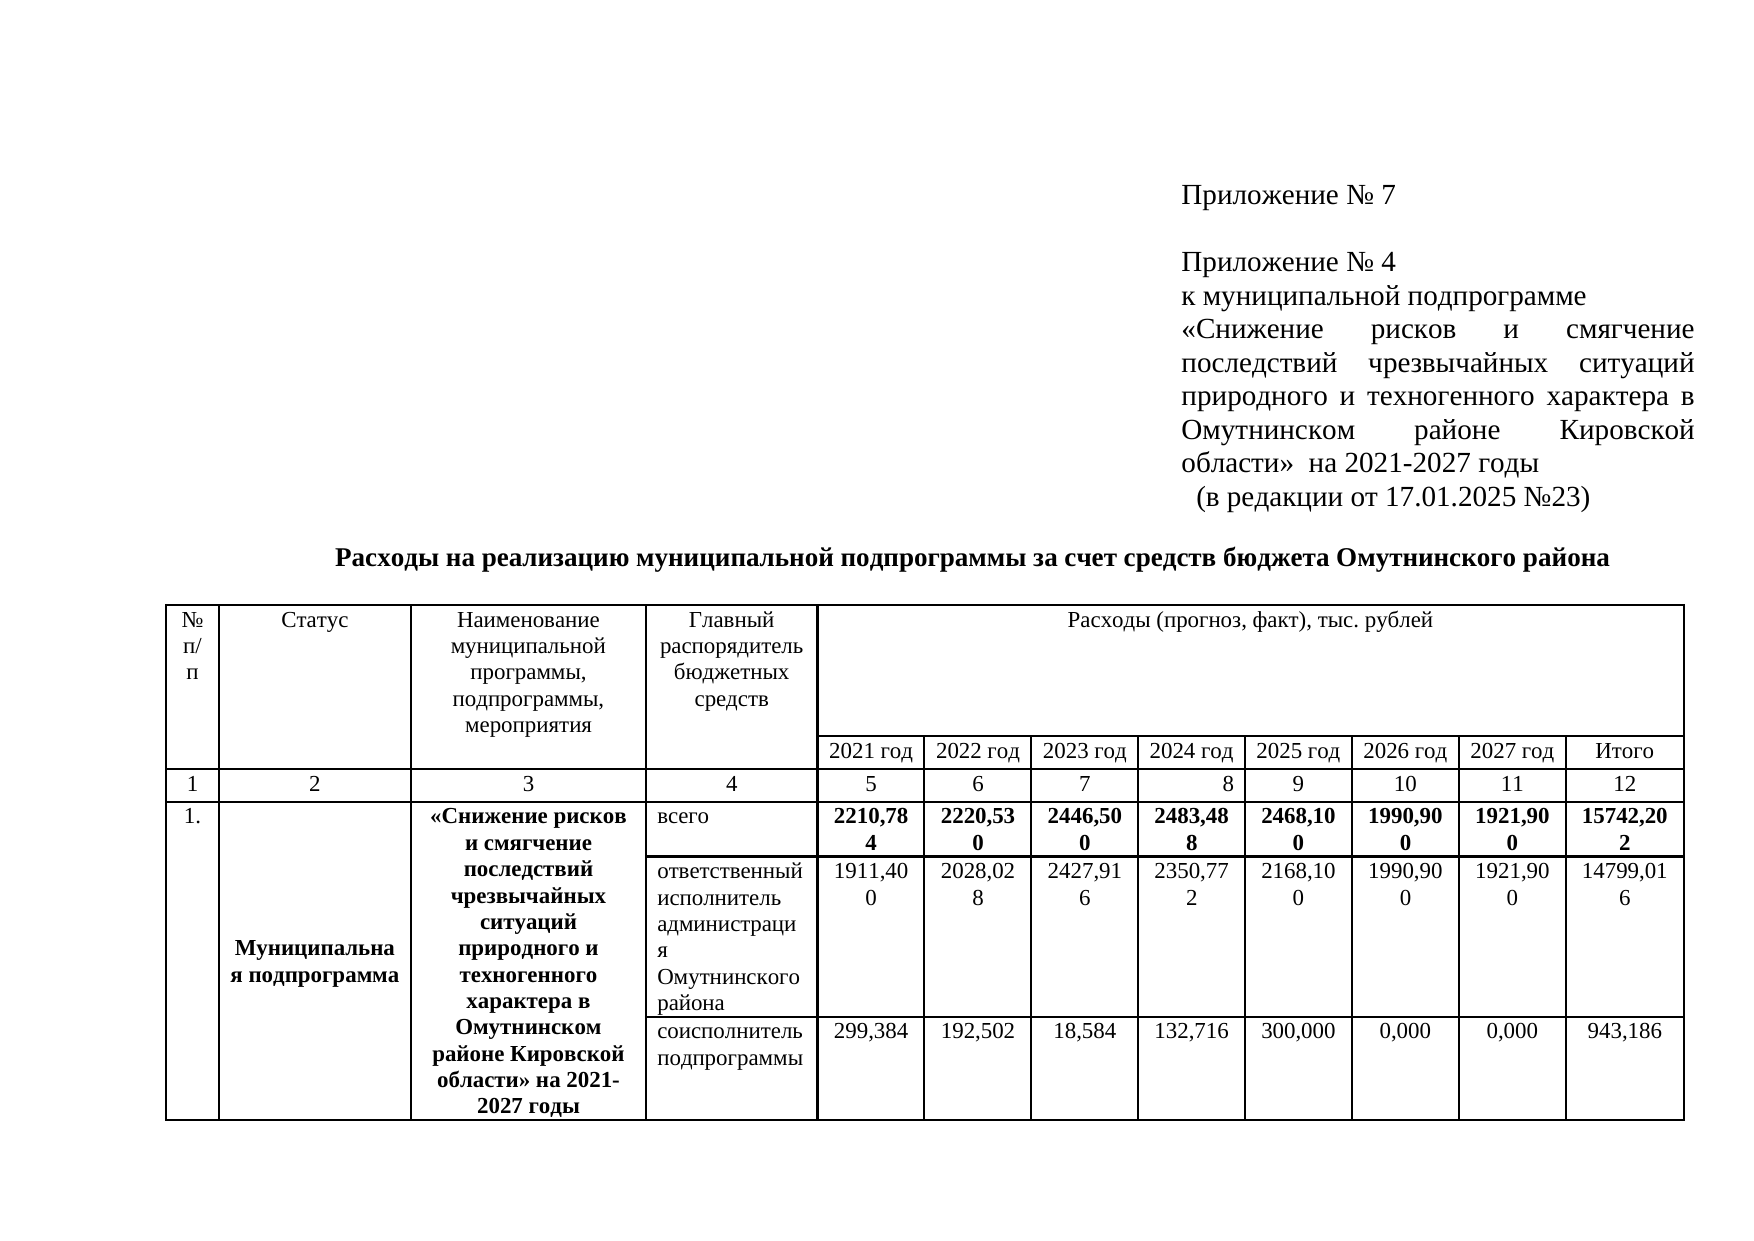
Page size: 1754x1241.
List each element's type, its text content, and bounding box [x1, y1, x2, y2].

table_cell 9 [1246, 770, 1351, 801]
table_cell «Снижение рисков и смягчение последствий чрезвычайных ситуаций природного и техногенного характера в Омутнинском районе Кировской области» на 2021-2027 годы [412, 803, 645, 1119]
table_cell 1911,400 [819, 858, 923, 1016]
text Расходы на реализацию муниципальной подпрограммы за счет средств бюджета Омутнинского района [177, 541, 1695, 572]
table_cell Итого [1567, 737, 1683, 768]
text к муниципальной подпрограмме [1181, 278, 1695, 311]
table_cell 18,584 [1032, 1018, 1137, 1119]
table_cell 6 [925, 770, 1030, 801]
table_cell 1921,900 [1460, 803, 1565, 855]
table_cell 1990,900 [1353, 858, 1458, 1016]
table_cell 2027 год [1460, 737, 1565, 768]
table_cell 2024 год [1139, 737, 1244, 768]
table_cell 5 [819, 770, 923, 801]
table_cell 0,000 [1460, 1018, 1565, 1119]
table_cell 2446,500 [1032, 803, 1137, 855]
table_cell 2483,488 [1139, 803, 1244, 855]
table_cell 12 [1567, 770, 1683, 801]
table_cell 300,000 [1246, 1018, 1351, 1119]
table_cell 2220,530 [925, 803, 1030, 855]
table_cell 2025 год [1246, 737, 1351, 768]
table_cell 1990,900 [1353, 803, 1458, 855]
table_cell 2021 год [819, 737, 923, 768]
text «Снижение рисков и смягчение последствий чрезвычайных ситуаций природного и техногенного характера в Омутнинском районе Кировской области» на 2021-2027 годы [1181, 311, 1695, 479]
table_cell 15742,202 [1567, 803, 1683, 855]
table_cell 943,186 [1567, 1018, 1683, 1119]
table_cell 2168,100 [1246, 858, 1351, 1016]
table_cell 11 [1460, 770, 1565, 801]
table_header Статус [220, 606, 410, 768]
text Приложение № 7 [1181, 177, 1695, 211]
table_cell 2026 год [1353, 737, 1458, 768]
table_cell 1. [167, 803, 218, 1119]
table_header № п/п [167, 606, 218, 768]
table_cell 299,384 [819, 1018, 923, 1119]
table_cell соисполнитель подпрограммы [647, 1018, 816, 1119]
table_cell 2468,100 [1246, 803, 1351, 855]
table_cell 3 [412, 770, 645, 801]
table_header Расходы (прогноз, факт), тыс. рублей [819, 606, 1683, 735]
table_cell 2028,028 [925, 858, 1030, 1016]
text (в редакции от 17.01.2025 №23) [1196, 479, 1695, 513]
table_cell 2427,916 [1032, 858, 1137, 1016]
table_cell 4 [647, 770, 816, 801]
table_cell 2350,772 [1139, 858, 1244, 1016]
table_cell 10 [1353, 770, 1458, 801]
table_cell 8 [1139, 770, 1244, 801]
table_cell 2023 год [1032, 737, 1137, 768]
table_cell 0,000 [1353, 1018, 1458, 1119]
table_cell 1921,900 [1460, 858, 1565, 1016]
table_cell Муниципальная подпрограмма [220, 803, 410, 1119]
table_cell ответственный исполнитель администрация Омутнинского района [647, 858, 816, 1016]
table_header Наименование муниципальной программы, подпрограммы, мероприятия [412, 606, 645, 768]
table_cell всего [647, 803, 816, 855]
table_cell 2 [220, 770, 410, 801]
table_header Главный распорядитель бюджетных средств [647, 606, 816, 768]
table_cell 192,502 [925, 1018, 1030, 1119]
text Приложение № 4 [1181, 244, 1695, 278]
table_cell 2022 год [925, 737, 1030, 768]
table_cell 132,716 [1139, 1018, 1244, 1119]
table_cell 1 [167, 770, 218, 801]
table_cell 14799,016 [1567, 858, 1683, 1016]
table_cell 2210,784 [819, 803, 923, 855]
table_cell 7 [1032, 770, 1137, 801]
